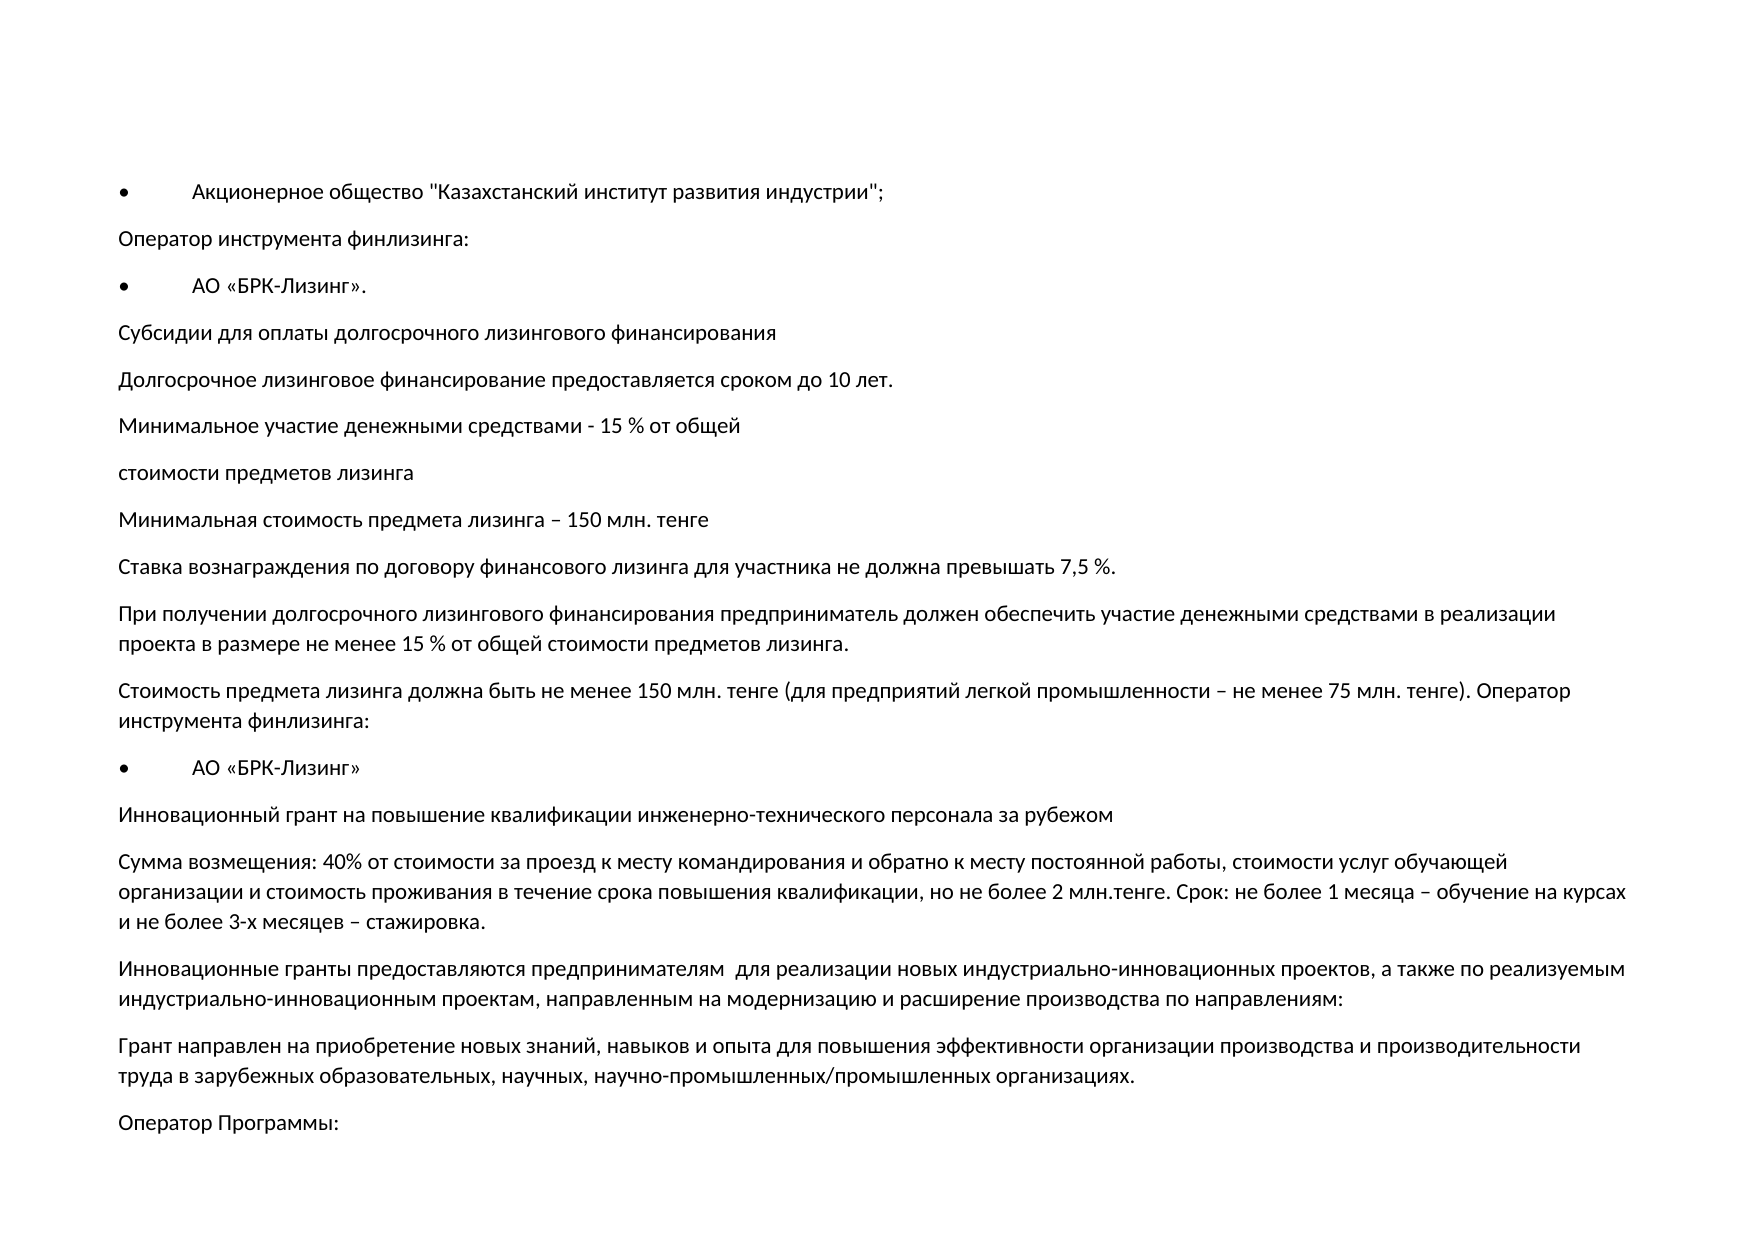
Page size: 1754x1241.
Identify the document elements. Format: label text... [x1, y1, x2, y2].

text Стоимость предмета лизинга должна быть не менее 150 млн. тенге (для предприятий легкой промышленности – не менее 75 млн. тенге). Оператор инструмента финлизинга: [118, 676, 1636, 734]
text Сумма возмещения: 40% от стоимости за проезд к месту командирования и обратно к месту постоянной работы, стоимости услуг обучающей организации и стоимость проживания в течение срока повышения квалификации, но не более 2 млн.тенге. Срок: не более 1 месяца – обучение на курсах и не более 3-х месяцев – стажировка. [118, 847, 1636, 935]
text Минимальная стоимость предмета лизинга – 150 млн. тенге [118, 505, 1636, 533]
text стоимости предметов лизинга [118, 458, 1636, 486]
text Инновационный грант на повышение квалификации инженерно-технического персонала за рубежом [118, 800, 1636, 828]
text Минимальное участие денежными средствами - 15 % от общей [118, 412, 1636, 439]
text Субсидии для оплаты долгосрочного лизингового финансирования [118, 318, 1636, 346]
text Инновационные гранты предоставляются предпринимателям для реализации новых индустриально-инновационных проектов, а также по реализуемым индустриально-инновационным проектам, направленным на модернизацию и расширение производства по направлениям: [118, 954, 1636, 1012]
text При получении долгосрочного лизингового финансирования предприниматель должен обеспечить участие денежными средствами в реализации проекта в размере не менее 15 % от общей стоимости предметов лизинга. [118, 599, 1636, 657]
text Оператор инструмента финлизинга: [118, 224, 1636, 252]
text Ставка вознаграждения по договору финансового лизинга для участника не должна превышать 7,5 %. [118, 552, 1636, 580]
text Грант направлен на приобретение новых знаний, навыков и опыта для повышения эффективности организации производства и производительности труда в зарубежных образовательных, научных, научно-промышленных/промышленных организациях. [118, 1031, 1636, 1089]
text • Акционерное общество "Казахстанский институт развития индустрии"; [118, 177, 1636, 205]
text Долгосрочное лизинговое финансирование предоставляется сроком до 10 лет. [118, 365, 1636, 393]
text Оператор Программы: [118, 1108, 1636, 1136]
text • АО «БРК-Лизинг» [118, 753, 1636, 781]
text • АО «БРК-Лизинг». [118, 271, 1636, 299]
